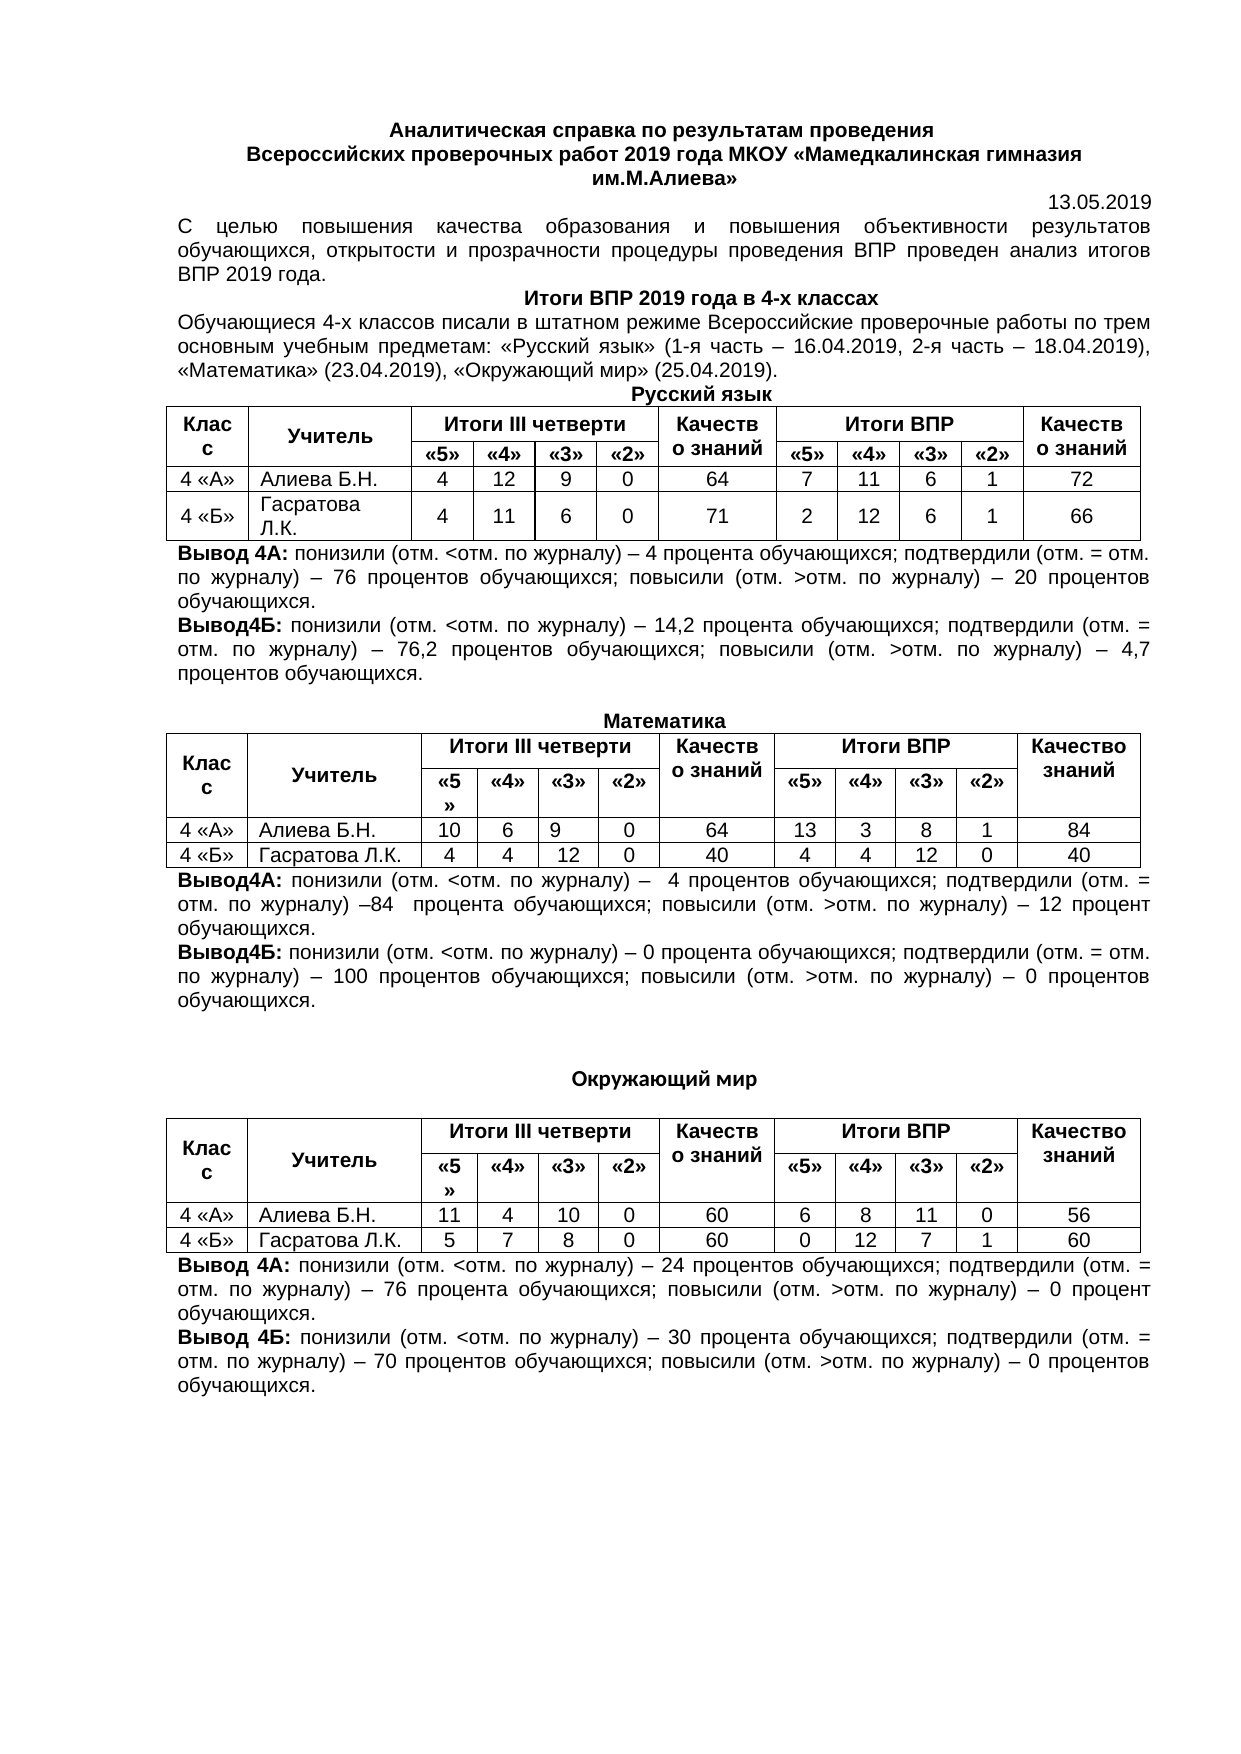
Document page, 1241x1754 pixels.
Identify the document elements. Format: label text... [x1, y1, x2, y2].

table_cell 11 [838, 467, 899, 491]
text Вывод4А: понизили (отм. <отм. по журналу) – 4 процентов обучающихся; подтвердили (отм. = отм. по журналу) –84 процента обучающихся; повысили (отм. >отм. по журналу) – 12 процент обучающихся. [177, 868, 1152, 939]
table_cell 71 [659, 492, 776, 540]
table_cell 0 [775, 1228, 835, 1252]
table_cell «5» [775, 769, 835, 817]
table_cell Гасратова Л.К. [249, 492, 411, 540]
table_cell Алиева Б.Н. [248, 818, 421, 842]
table_cell 6 [775, 1203, 835, 1227]
table_cell 12 [838, 492, 899, 540]
table_cell 12 [539, 843, 598, 867]
table_cell 40 [1018, 843, 1140, 867]
table_cell 12 [836, 1228, 895, 1252]
table_cell 6 [478, 818, 538, 842]
table_cell «2» [962, 442, 1023, 466]
table_cell 4 «А» [167, 467, 248, 491]
table_cell «2» [599, 1154, 659, 1202]
table_cell 72 [1024, 467, 1140, 491]
table_cell 11 [474, 492, 534, 540]
table_header Итоги III четверти [422, 1119, 659, 1153]
table_cell 12 [896, 843, 956, 867]
table_header Качество знаний [1018, 734, 1140, 817]
text Вывод 4А: понизили (отм. <отм. по журналу) – 24 процентов обучающихся; подтвердили (отм. = отм. по журналу) – 76 процента обучающихся; повысили (отм. >отм. по журналу) – 0 процент обучающихся. [177, 1253, 1152, 1324]
table_cell 0 [599, 1203, 659, 1227]
table_cell 0 [599, 818, 659, 842]
table_header Качество знаний [1018, 1119, 1140, 1202]
table_cell «2» [957, 769, 1017, 817]
table_cell 7 [777, 467, 837, 491]
text 13.05.2019 [177, 190, 1152, 214]
table_cell «2» [599, 769, 659, 817]
table_cell «4» [838, 442, 899, 466]
table_cell «4» [474, 442, 534, 466]
table_cell 8 [836, 1203, 895, 1227]
table_cell «3» [896, 1154, 956, 1202]
table_cell Гасратова Л.К. [248, 843, 421, 867]
table_cell Гасратова Л.К. [248, 1228, 421, 1252]
table_cell 0 [599, 1228, 659, 1252]
table_cell 12 [474, 467, 534, 491]
table_cell 4 [422, 843, 477, 867]
table_header Учитель [249, 407, 411, 466]
table_cell 7 [896, 1228, 956, 1252]
table_cell 6 [536, 492, 596, 540]
text С целью повышения качества образования и повышения объективности результатов обучающихся, открытости и прозрачности процедуры проведения ВПР проведен анализ итогов ВПР 2019 года. [177, 214, 1152, 286]
table_cell 56 [1018, 1203, 1140, 1227]
table_cell 4 «А» [167, 1203, 247, 1227]
table_cell «5» [777, 442, 837, 466]
table_header Качество знаний [660, 734, 774, 817]
table_cell 7 [478, 1228, 538, 1252]
table_cell 60 [660, 1203, 774, 1227]
table_cell 60 [660, 1228, 774, 1252]
table_header Качество знаний [1024, 407, 1140, 466]
table_cell 9 [536, 467, 596, 491]
table_header Итоги ВПР [775, 1119, 1017, 1153]
text Окружающий мир [177, 1064, 1152, 1092]
table_cell Алиева Б.Н. [249, 467, 411, 491]
table_cell 0 [597, 492, 658, 540]
table_cell «3» [539, 769, 598, 817]
table_cell 6 [900, 467, 961, 491]
table_cell 5 [422, 1228, 477, 1252]
table_header Итоги ВПР [775, 734, 1017, 768]
table_header Учитель [248, 1119, 421, 1202]
table_cell 64 [659, 467, 776, 491]
table_cell «5» [775, 1154, 835, 1202]
table_header Качество знаний [659, 407, 776, 466]
table_cell «3» [900, 442, 961, 466]
table_cell «4» [836, 769, 895, 817]
table_cell 11 [896, 1203, 956, 1227]
table_cell 0 [597, 467, 658, 491]
table_cell 4 «Б» [167, 1228, 247, 1252]
table_header Итоги III четверти [422, 734, 659, 768]
table_cell 2 [777, 492, 837, 540]
text Итоги ВПР 2019 года в 4-х классах [177, 286, 1152, 310]
table_cell «2» [957, 1154, 1017, 1202]
table_header Класс [167, 407, 248, 466]
table_cell 1 [962, 467, 1023, 491]
table_cell «4» [478, 1154, 538, 1202]
table_cell 0 [599, 843, 659, 867]
table_cell 10 [539, 1203, 598, 1227]
table_cell «5» [412, 442, 473, 466]
table_cell 4 [412, 467, 473, 491]
table_cell 60 [1018, 1228, 1140, 1252]
table_cell 4 [478, 843, 538, 867]
table_cell 1 [957, 1228, 1017, 1252]
table_cell 4 [412, 492, 473, 540]
text Вывод4Б: понизили (отм. <отм. по журналу) – 14,2 процента обучающихся; подтвердили (отм. = отм. по журналу) – 76,2 процентов обучающихся; повысили (отм. >отм. по журналу) – 4,7 процентов обучающихся. [177, 613, 1152, 684]
table_cell «3» [896, 769, 956, 817]
table_cell 0 [957, 1203, 1017, 1227]
text Аналитическая справка по результатам проведения Всероссийских проверочных работ 2019 года МКОУ «Мамедкалинская гимназия им.М.Алиева» [177, 118, 1152, 190]
table_cell «5» [422, 1154, 477, 1202]
table_header Итоги ВПР [777, 407, 1023, 441]
table_cell «2» [597, 442, 658, 466]
table_cell 11 [422, 1203, 477, 1227]
table_cell 4 «Б» [167, 492, 248, 540]
table_cell «5» [422, 769, 477, 817]
table_header Качество знаний [660, 1119, 774, 1202]
table_cell 8 [896, 818, 956, 842]
table_cell 4 [775, 843, 835, 867]
text Вывод4Б: понизили (отм. <отм. по журналу) – 0 процента обучающихся; подтвердили (отм. = отм. по журналу) – 100 процентов обучающихся; повысили (отм. >отм. по журналу) – 0 процентов обучающихся. [177, 939, 1152, 1011]
table_header Класс [167, 1119, 247, 1202]
table_cell «3» [539, 1154, 598, 1202]
text Математика [177, 708, 1152, 732]
table_cell 4 «Б» [167, 843, 247, 867]
table_cell 84 [1018, 818, 1140, 842]
table_header Итоги III четверти [412, 407, 658, 441]
table_cell 64 [660, 818, 774, 842]
table_cell Алиева Б.Н. [248, 1203, 421, 1227]
table_header Учитель [248, 734, 421, 817]
table_cell 8 [539, 1228, 598, 1252]
text Вывод 4Б: понизили (отм. <отм. по журналу) – 30 процента обучающихся; подтвердили (отм. = отм. по журналу) – 70 процентов обучающихся; повысили (отм. >отм. по журналу) – 0 процентов обучающихся. [177, 1324, 1152, 1396]
table_cell 6 [900, 492, 961, 540]
table_cell 40 [660, 843, 774, 867]
table_cell 10 [422, 818, 477, 842]
table_cell 4 [478, 1203, 538, 1227]
table_header Класс [167, 734, 247, 817]
table_cell 13 [775, 818, 835, 842]
table_cell «3» [536, 442, 596, 466]
table_cell «4» [478, 769, 538, 817]
table_cell 9 [539, 818, 598, 842]
text Обучающиеся 4-х классов писали в штатном режиме Всероссийские проверочные работы по трем основным учебным предметам: «Русский язык» (1-я часть – 16.04.2019, 2-я часть – 18.04.2019), «Математика» (23.04.2019), «Окружающий мир» (25.04.2019). [177, 310, 1152, 382]
table_cell 66 [1024, 492, 1140, 540]
table_cell 1 [957, 818, 1017, 842]
table_cell 4 [836, 843, 895, 867]
text Вывод 4А: понизили (отм. <отм. по журналу) – 4 процента обучающихся; подтвердили (отм. = отм. по журналу) – 76 процентов обучающихся; повысили (отм. >отм. по журналу) – 20 процентов обучающихся. [177, 541, 1152, 613]
table_cell «4» [836, 1154, 895, 1202]
table_cell 0 [957, 843, 1017, 867]
table_cell 4 «А» [167, 818, 247, 842]
table_cell 1 [962, 492, 1023, 540]
text Русский язык [177, 382, 1152, 406]
table_cell 3 [836, 818, 895, 842]
